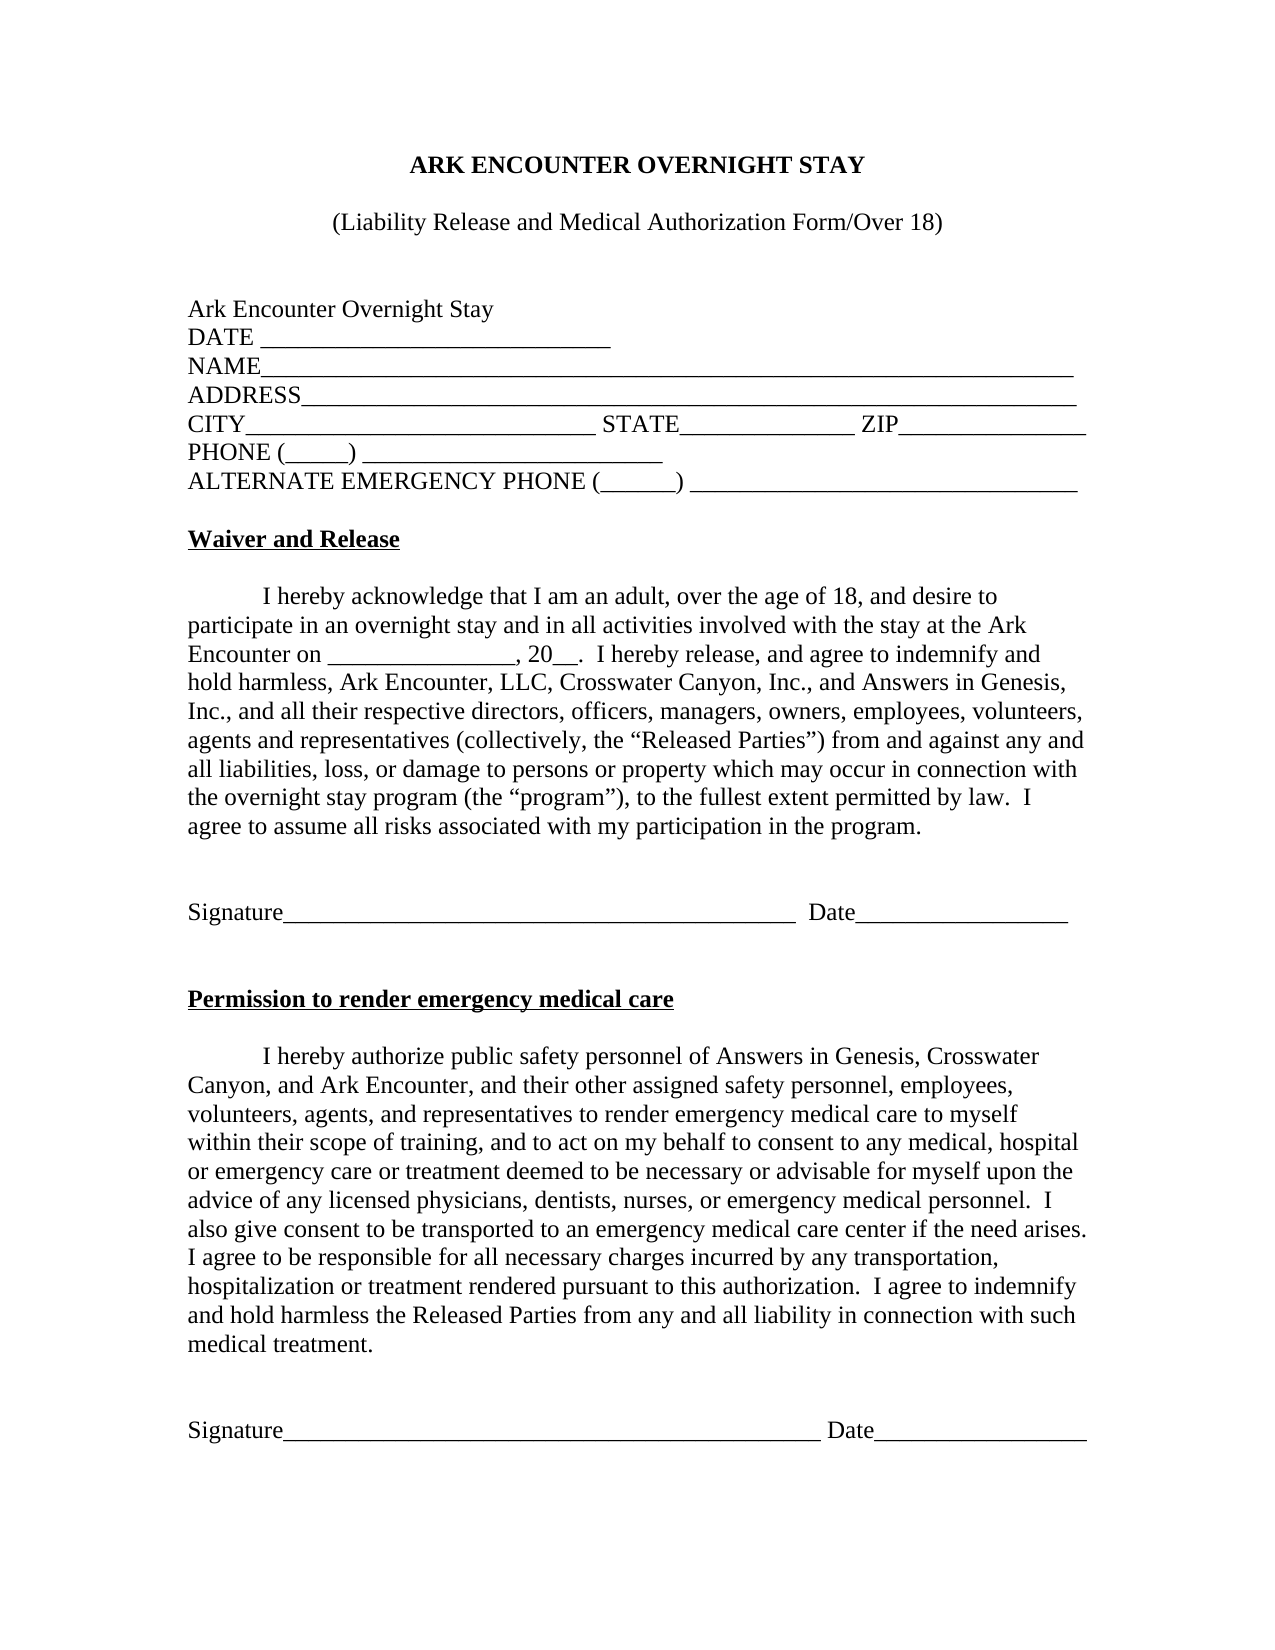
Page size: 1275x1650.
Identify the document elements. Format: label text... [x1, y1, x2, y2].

text PHONE (_____) ________________________ [187, 437, 1087, 466]
text NAME_________________________________________________________________ [187, 351, 1087, 380]
text Permission to render emergency medical care [187, 984, 1087, 1012]
text Waiver and Release [187, 524, 1087, 552]
text I hereby acknowledge that I am an adult, over the age of 18, and desire to participate in an overnight stay and in all activities involved with the stay at the Ark Encounter on _______________, 20__. I hereby release, and agree to indemnify and hold harmless, Ark Encounter, LLC, Crosswater Canyon, Inc., and Answers in Genesis, Inc., and all their respective directors, officers, managers, owners, employees, volunteers, agents and representatives (collectively, the “Released Parties”) from and against any and all liabilities, loss, or damage to persons or property which may occur in connection with the overnight stay program (the “program”), to the fullest extent permitted by law. I agree to assume all risks associated with my participation in the program. [187, 581, 1087, 840]
text ADDRESS______________________________________________________________ [187, 380, 1087, 409]
text ALTERNATE EMERGENCY PHONE (______) _______________________________ [187, 466, 1087, 495]
text Signature___________________________________________ Date_________________ [187, 1415, 1087, 1444]
text Ark Encounter Overnight Stay [187, 294, 1087, 322]
text Signature_________________________________________ Date_________________ [187, 897, 1087, 926]
text DATE ____________________________ [187, 322, 1087, 351]
text ARK ENCOUNTER OVERNIGHT STAY [187, 150, 1087, 179]
text (Liability Release and Medical Authorization Form/Over 18) [187, 207, 1087, 236]
text CITY____________________________ STATE______________ ZIP_______________ [187, 409, 1087, 437]
text I hereby authorize public safety personnel of Answers in Genesis, Crosswater Canyon, and Ark Encounter, and their other assigned safety personnel, employees, volunteers, agents, and representatives to render emergency medical care to myself within their scope of training, and to act on my behalf to consent to any medical, hospital or emergency care or treatment deemed to be necessary or advisable for myself upon the advice of any licensed physicians, dentists, nurses, or emergency medical personnel. I also give consent to be transported to an emergency medical care center if the need arises. I agree to be responsible for all necessary charges incurred by any transportation, hospitalization or treatment rendered pursuant to this authorization. I agree to indemnify and hold harmless the Released Parties from any and all liability in connection with such medical treatment. [187, 1041, 1087, 1357]
